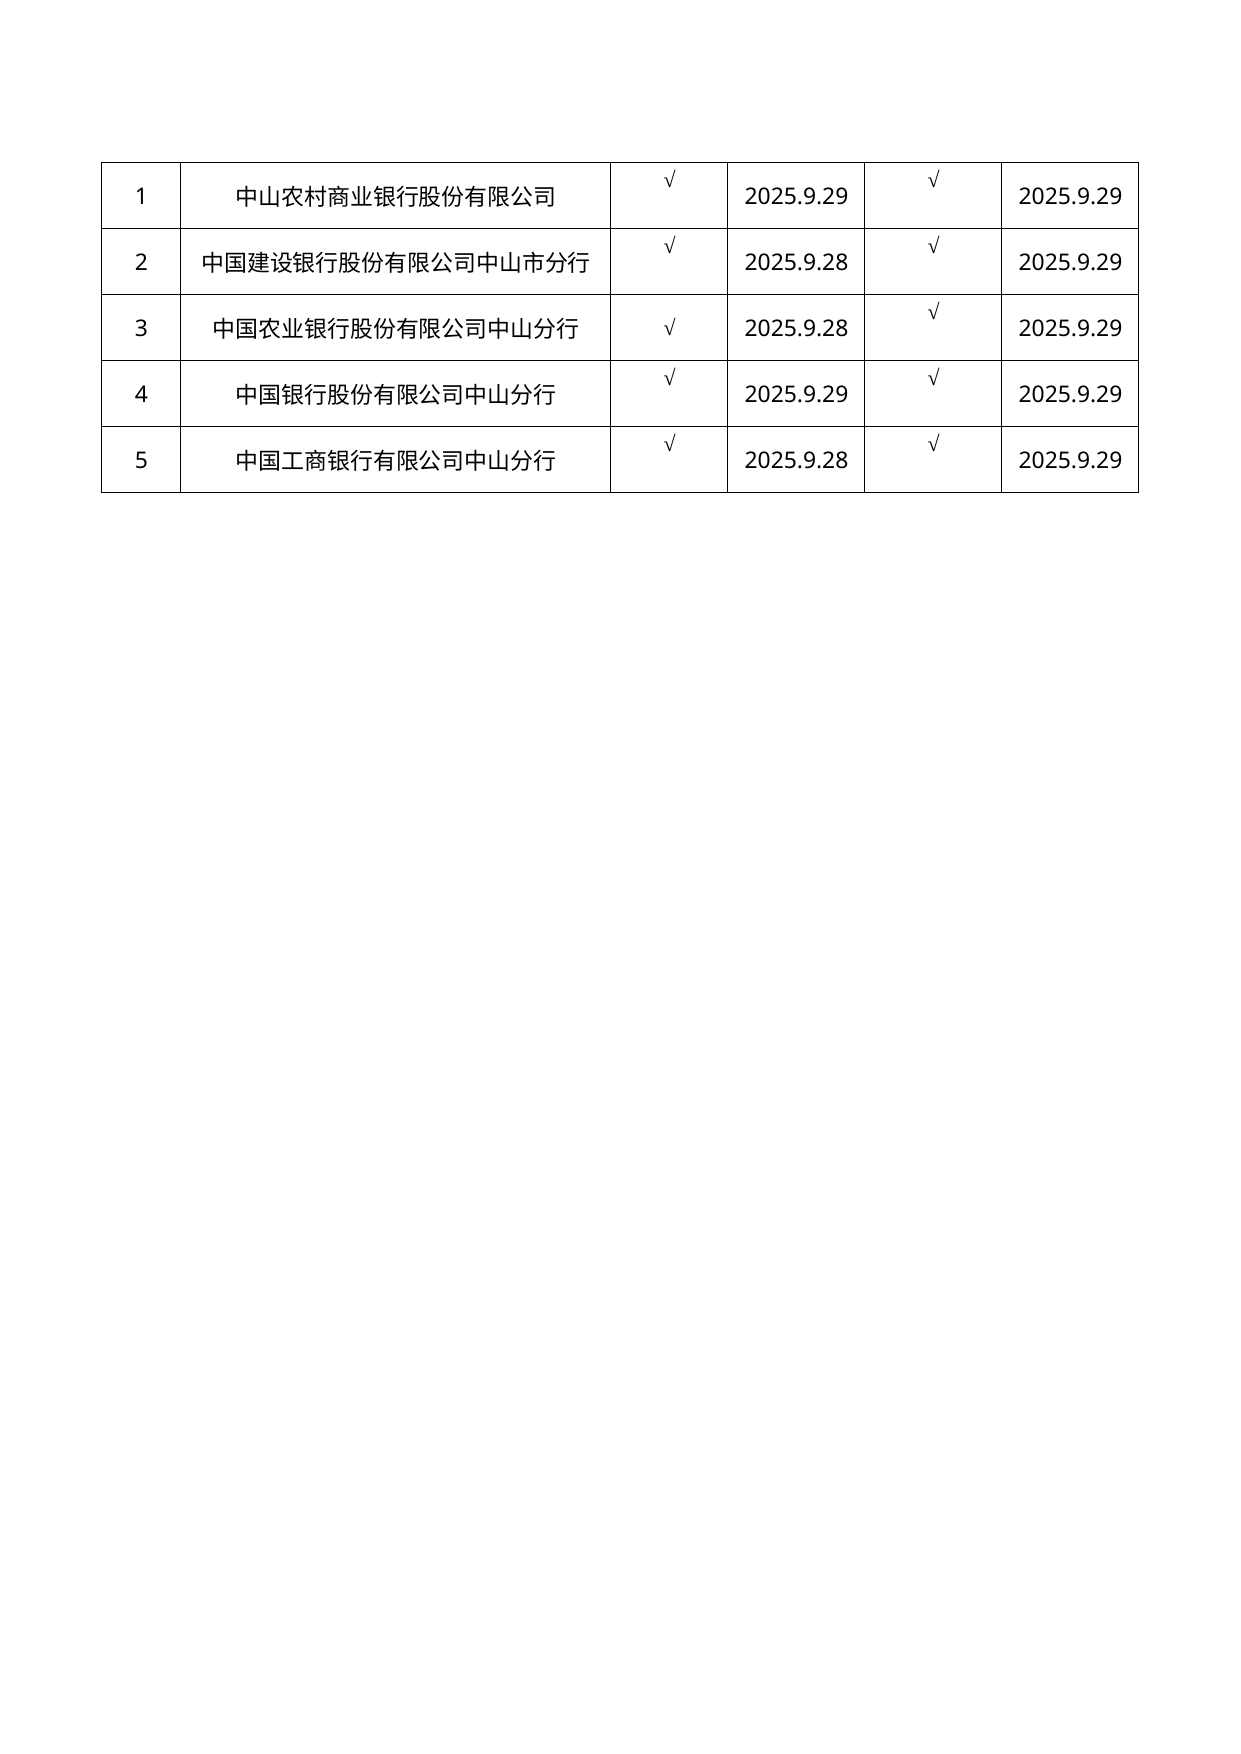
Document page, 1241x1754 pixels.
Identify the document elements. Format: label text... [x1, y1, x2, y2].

table_cell √ [611, 229, 727, 294]
table_cell 中国银行股份有限公司中山分行 [181, 361, 610, 426]
table_cell 2025.9.28 [728, 295, 864, 360]
table_cell 2025.9.29 [1002, 427, 1138, 492]
table_cell √ [611, 295, 727, 360]
table_cell 3 [102, 295, 180, 360]
table_cell √ [865, 361, 1001, 426]
table_cell √ [865, 295, 1001, 360]
table_cell 2025.9.29 [1002, 295, 1138, 360]
table_cell √ [865, 229, 1001, 294]
table_cell 2025.9.29 [1002, 229, 1138, 294]
table_cell 2025.9.28 [728, 229, 864, 294]
table_cell 2 [102, 229, 180, 294]
table_cell 1 [102, 163, 180, 228]
table_cell √ [611, 427, 727, 492]
table_cell 中国工商银行有限公司中山分行 [181, 427, 610, 492]
table_cell 2025.9.29 [1002, 361, 1138, 426]
table_cell 2025.9.28 [728, 427, 864, 492]
table_cell √ [865, 427, 1001, 492]
table_cell 4 [102, 361, 180, 426]
table_cell 2025.9.29 [728, 361, 864, 426]
table_cell 中国建设银行股份有限公司中山市分行 [181, 229, 610, 294]
table_cell 2025.9.29 [1002, 163, 1138, 228]
table_cell √ [865, 163, 1001, 228]
table_cell 5 [102, 427, 180, 492]
table_cell √ [611, 163, 727, 228]
table_cell 2025.9.29 [728, 163, 864, 228]
table_cell √ [611, 361, 727, 426]
table_cell 中山农村商业银行股份有限公司 [181, 163, 610, 228]
table_cell 中国农业银行股份有限公司中山分行 [181, 295, 610, 360]
